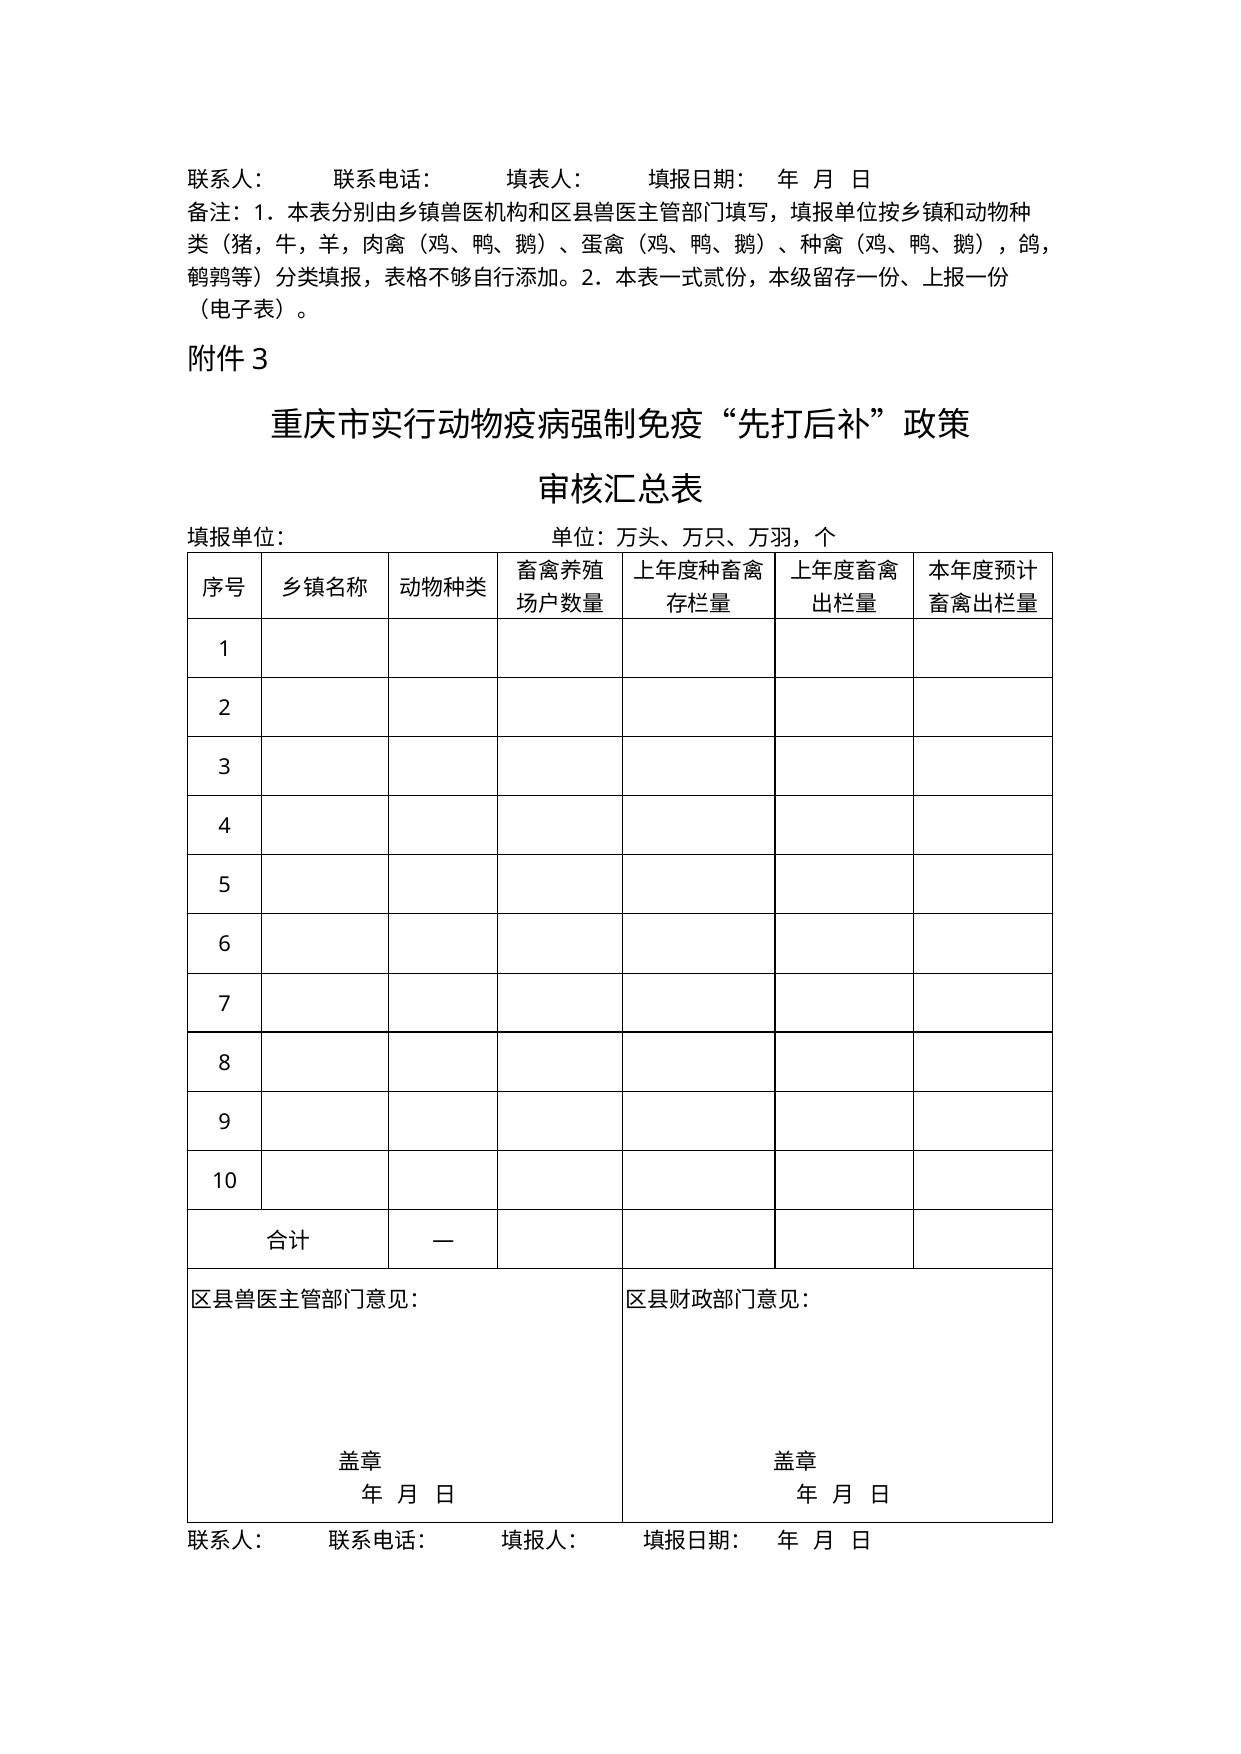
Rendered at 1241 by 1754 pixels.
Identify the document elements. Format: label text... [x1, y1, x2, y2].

table_cell [776, 678, 913, 736]
text 备注：1．本表分别由乡镇兽医机构和区县兽医主管部门填写，填报单位按乡镇和动物种类（猪，牛，羊，肉禽（鸡、鸭、鹅）、蛋禽（鸡、鸭、鹅）、种禽（鸡、鸭、鹅），鸽，鹌鹑等）分类填报，表格不够自行添加。2．本表一式贰份，本级留存一份、上报一份（电子表）。 [187, 194, 1053, 324]
text 重庆市实行动物疫病强制免疫“先打后补”政策 [187, 389, 1053, 454]
table_cell 6 [188, 914, 261, 972]
table_cell [914, 855, 1052, 913]
text 附件3 [187, 324, 1053, 389]
text 联系人： 联系电话： 填报人： 填报日期： 年 月 日 [187, 1523, 1053, 1555]
table_header 乡镇名称 [262, 553, 388, 618]
table_cell 9 [188, 1092, 261, 1149]
table_cell 合计 [188, 1210, 388, 1268]
table_cell [262, 974, 388, 1031]
table_cell [498, 914, 622, 972]
table_cell [389, 678, 497, 736]
table_cell [914, 1092, 1052, 1149]
table_cell [498, 1033, 622, 1091]
table_cell 区县财政部门意见： 盖章 年 月 日 [623, 1269, 1052, 1522]
table_cell [914, 914, 1052, 972]
text 填报单位： 单位：万头、万只、万羽，个 [187, 519, 1053, 552]
table_cell [389, 914, 497, 972]
table_header 序号 [188, 553, 261, 618]
table_cell [623, 737, 774, 795]
table_header 上年度种畜禽 存栏量 [623, 553, 774, 618]
table_cell [623, 855, 774, 913]
table_cell [262, 796, 388, 854]
table_cell 3 [188, 737, 261, 795]
text 联系人： 联系电话： 填表人： 填报日期： 年 月 日 [187, 162, 1053, 194]
table_cell [623, 678, 774, 736]
table_cell [914, 619, 1052, 677]
table_cell [623, 914, 774, 972]
table_cell [389, 796, 497, 854]
table_cell [914, 678, 1052, 736]
table_cell 10 [188, 1151, 261, 1209]
table_cell [498, 796, 622, 854]
table_cell [776, 1151, 913, 1209]
table_cell 4 [188, 796, 261, 854]
table_cell [776, 974, 913, 1031]
table_cell [498, 619, 622, 677]
table_cell [498, 1210, 622, 1268]
table_cell [498, 855, 622, 913]
table_cell 5 [188, 855, 261, 913]
table_cell [498, 1092, 622, 1149]
table_cell 1 [188, 619, 261, 677]
table_header 本年度预计 畜禽出栏量 [914, 553, 1052, 618]
table_cell [389, 974, 497, 1031]
table_cell [262, 619, 388, 677]
table_cell [623, 974, 774, 1031]
table_cell [262, 855, 388, 913]
table_cell [262, 1092, 388, 1149]
table_cell [914, 974, 1052, 1031]
table_cell [498, 737, 622, 795]
table_cell [623, 1210, 774, 1268]
table_cell [262, 678, 388, 736]
table_cell [623, 1151, 774, 1209]
table_cell [623, 796, 774, 854]
table_cell [389, 1151, 497, 1209]
table_cell [914, 1151, 1052, 1209]
table_cell [776, 855, 913, 913]
table_cell [776, 914, 913, 972]
table_cell 7 [188, 974, 261, 1031]
table_cell [262, 914, 388, 972]
table_cell [776, 1210, 913, 1268]
table_cell [623, 1092, 774, 1149]
table_header 畜禽养殖 场户数量 [498, 553, 622, 618]
table_header 上年度畜禽 出栏量 [776, 553, 913, 618]
table_cell [389, 1092, 497, 1149]
table_cell [914, 1210, 1052, 1268]
table_cell [498, 974, 622, 1031]
table_cell 区县兽医主管部门意见： 盖章 年 月 日 [188, 1269, 622, 1522]
table_cell [262, 1151, 388, 1209]
text 审核汇总表 [187, 454, 1053, 519]
table_cell [389, 1033, 497, 1091]
table_cell [262, 737, 388, 795]
table_cell [262, 1033, 388, 1091]
table_cell [776, 737, 913, 795]
table_cell [498, 678, 622, 736]
table_cell 8 [188, 1033, 261, 1091]
table_cell [776, 619, 913, 677]
table_cell [776, 1033, 913, 1091]
table_header 动物种类 [389, 553, 497, 618]
table_cell [914, 796, 1052, 854]
table_cell [776, 796, 913, 854]
table_cell [389, 855, 497, 913]
table_cell [776, 1092, 913, 1149]
table_cell [389, 737, 497, 795]
table_cell 2 [188, 678, 261, 736]
table_cell [623, 1033, 774, 1091]
table_cell — [389, 1210, 497, 1268]
table_cell [498, 1151, 622, 1209]
table_cell [623, 619, 774, 677]
table_cell [914, 1033, 1052, 1091]
table_cell [389, 619, 497, 677]
table_cell [914, 737, 1052, 795]
